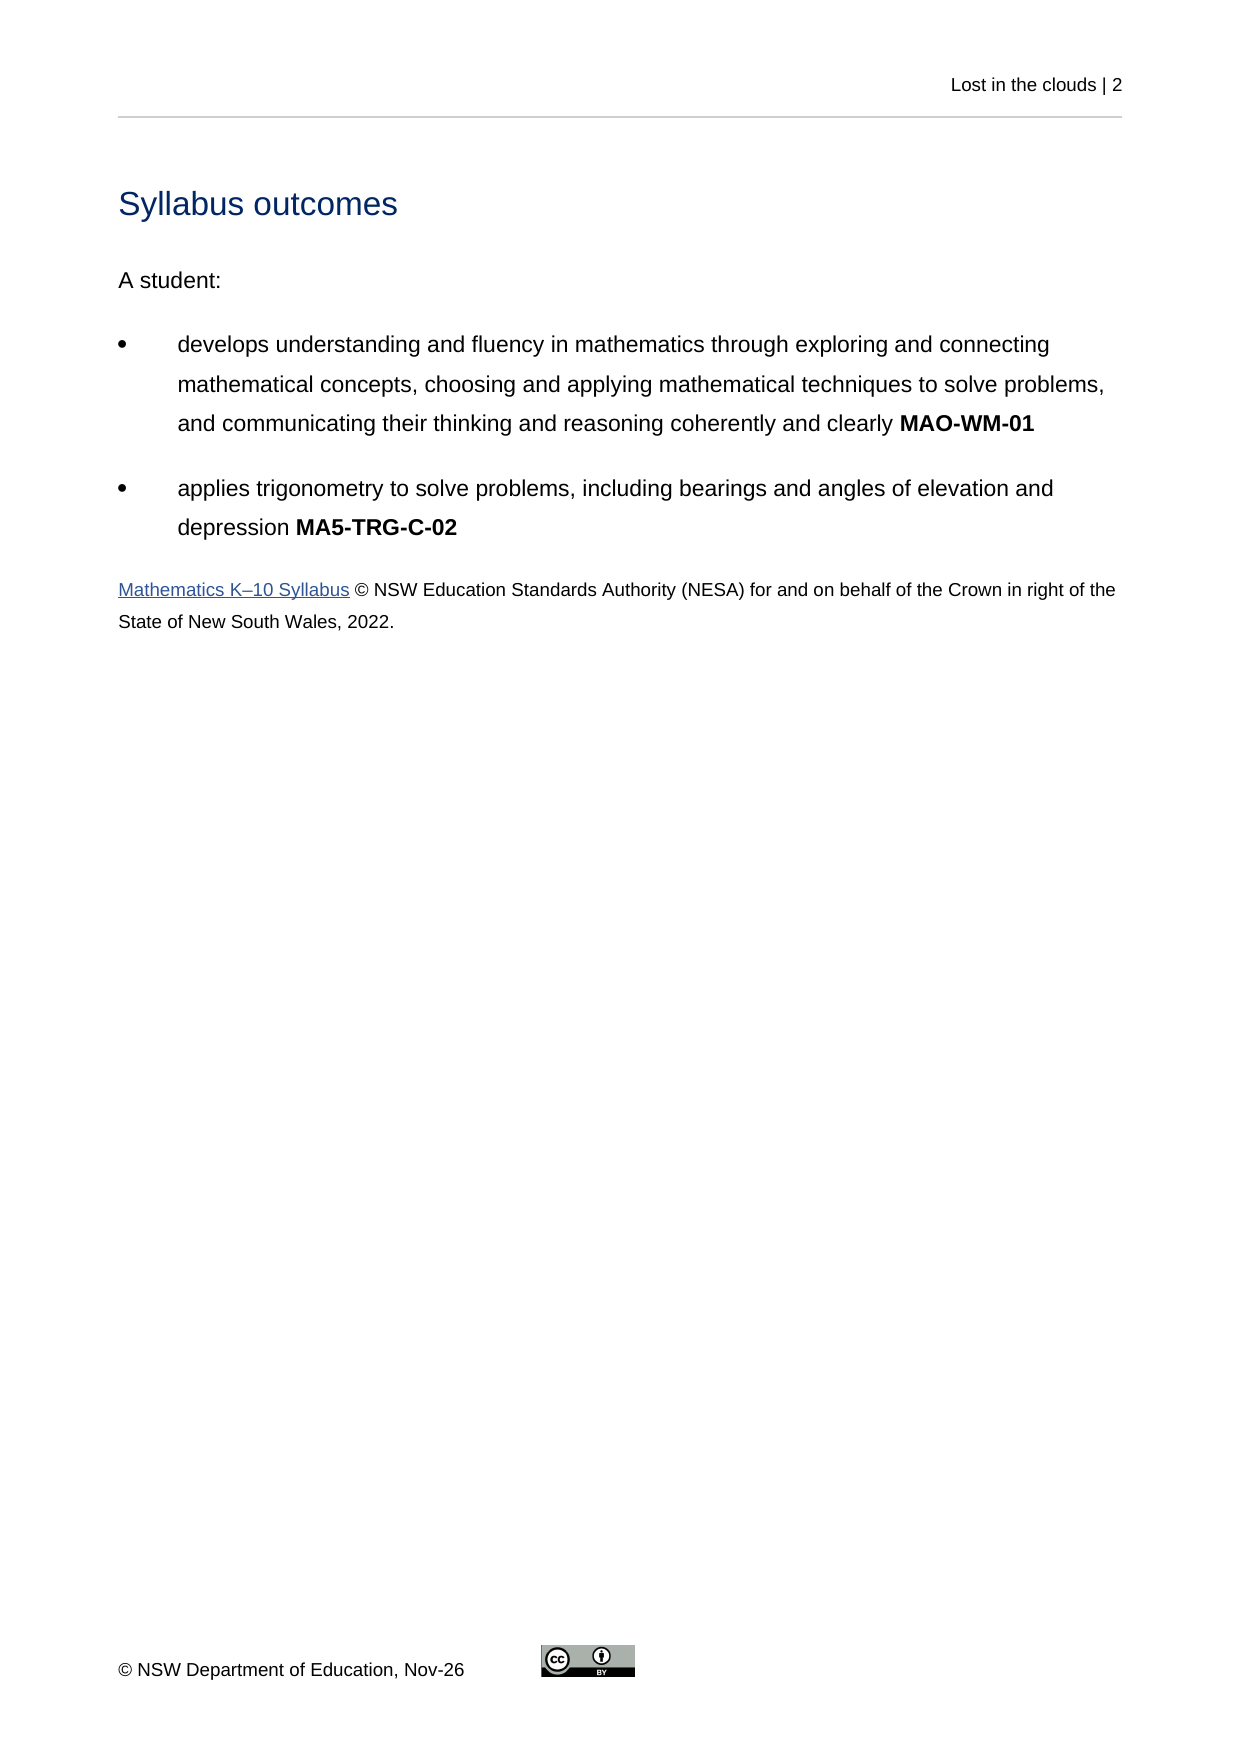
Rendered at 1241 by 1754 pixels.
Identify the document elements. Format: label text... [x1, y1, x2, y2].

text Mathematics K–10 Syllabus © NSW Education Standards Authority (NESA) for and on behalf of the Crown in right of the State of New South Wales, 2022. [118, 578, 1122, 632]
list applies trigonometry to solve problems, including bearings and angles of elevation and depression MA5-TRG-C-02 [118, 474, 1122, 540]
list develops understanding and fluency in mathematics through exploring and connecting mathematical concepts, choosing and applying mathematical techniques to solve problems, and communicating their thinking and reasoning coherently and clearly MAO-WM-01 [118, 331, 1122, 436]
text A student: [118, 267, 1122, 293]
picture [541, 1645, 635, 1677]
subtitle Syllabus outcomes [118, 184, 1122, 222]
